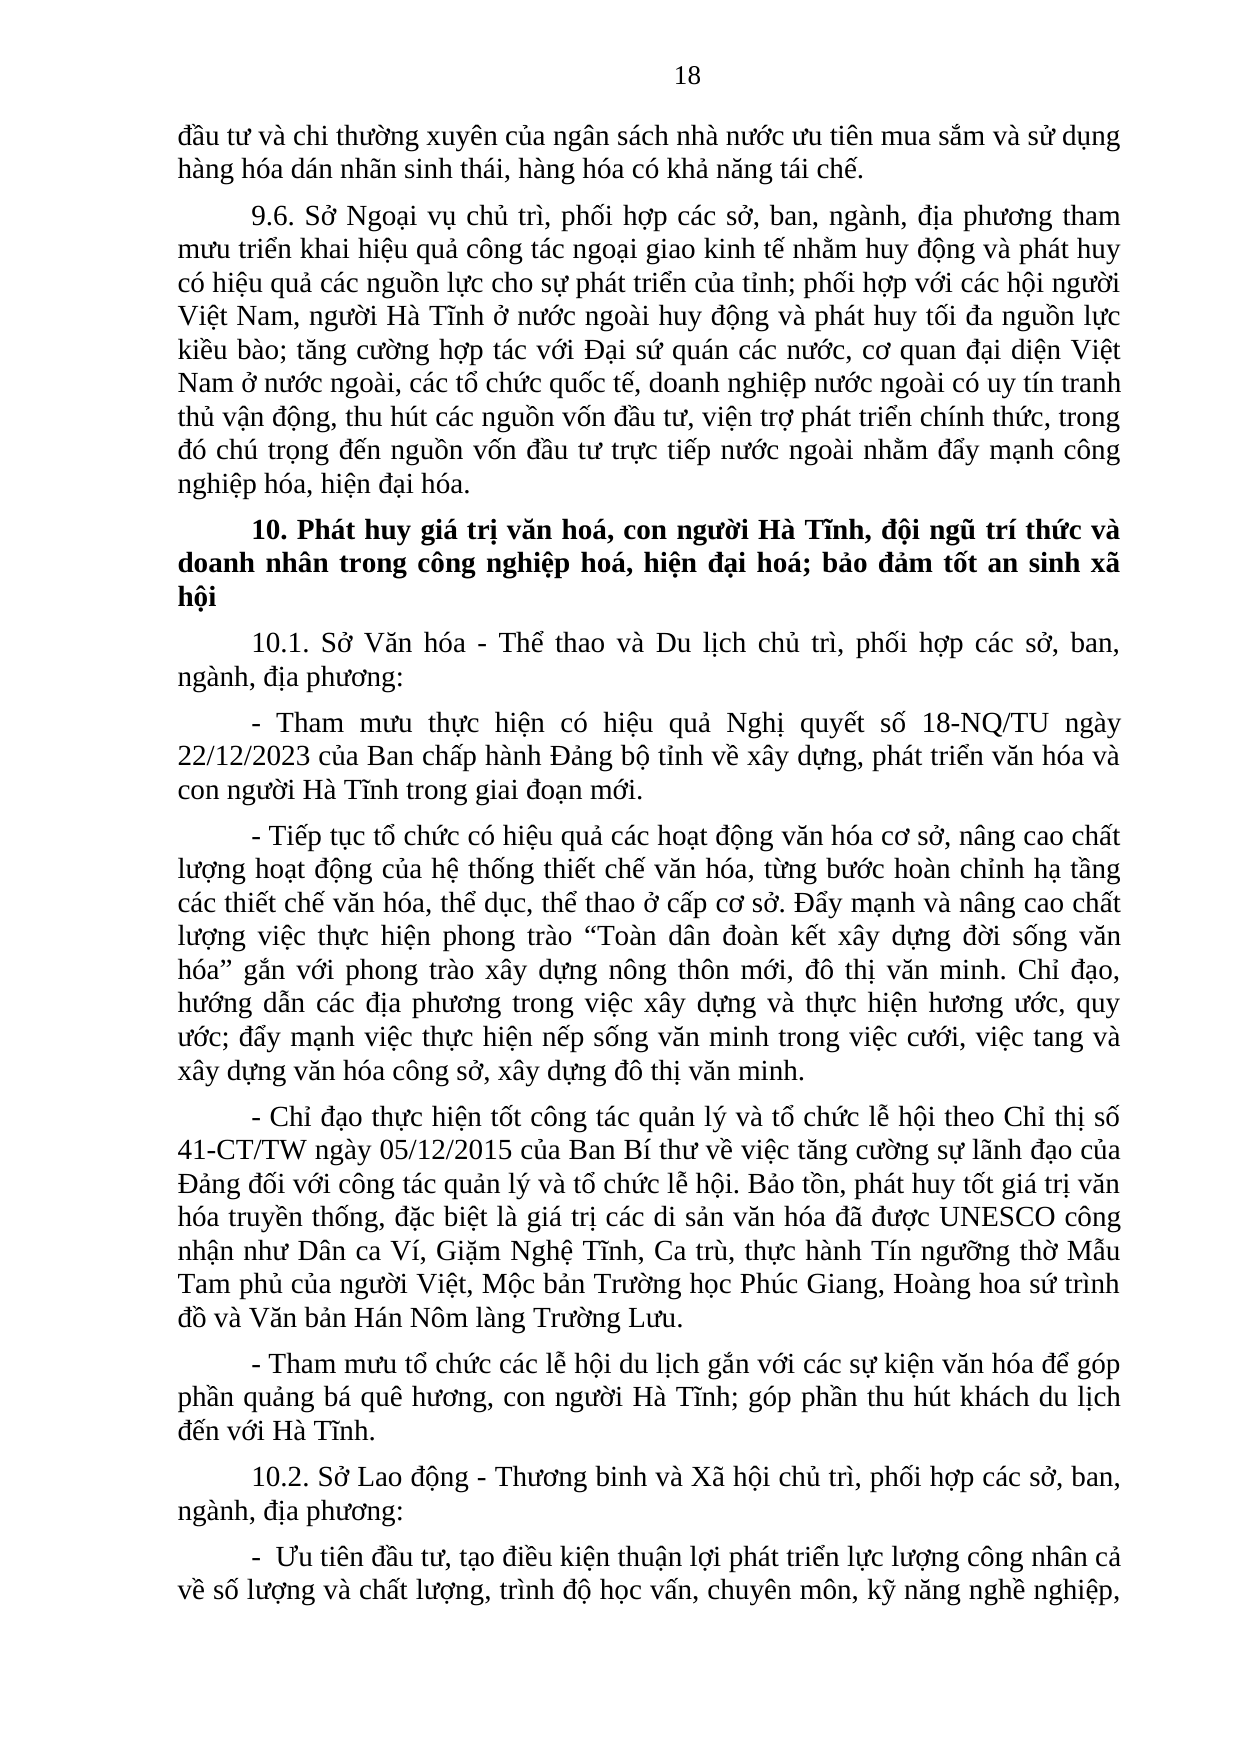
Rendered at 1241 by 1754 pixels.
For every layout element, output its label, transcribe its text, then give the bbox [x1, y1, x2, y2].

text - Tiếp tục tổ chức có hiệu quả các hoạt động văn hóa cơ sở, nâng cao chất lượng hoạt động của hệ thống thiết chế văn hóa, từng bước hoàn chỉnh hạ tầng các thiết chế văn hóa, thể dục, thể thao ở cấp cơ sở. Đẩy mạnh và nâng cao chất lượng việc thực hiện phong trào “Toàn dân đoàn kết xây dựng đời sống văn hóa” gắn với phong trào xây dựng nông thôn mới, đô thị văn minh. Chỉ đạo, hướng dẫn các địa phương trong việc xây dựng và thực hiện hương ước, quy ước; đẩy mạnh việc thực hiện nếp sống văn minh trong việc cưới, việc tang và xây dựng văn hóa công sở, xây dựng đô thị văn minh. [177, 818, 1122, 1086]
text 10. Phát huy giá trị văn hoá, con người Hà Tĩnh, đội ngũ trí thức và doanh nhân trong công nghiệp hoá, hiện đại hoá; bảo đảm tốt an sinh xã hội [177, 512, 1122, 613]
text - Chỉ đạo thực hiện tốt công tác quản lý và tổ chức lễ hội theo Chỉ thị số 41-CT/TW ngày 05/12/2015 của Ban Bí thư về việc tăng cường sự lãnh đạo của Đảng đối với công tác quản lý và tổ chức lễ hội. Bảo tồn, phát huy tốt giá trị văn hóa truyền thống, đặc biệt là giá trị các di sản văn hóa đã được UNESCO công nhận như Dân ca Ví, Giặm Nghệ Tĩnh, Ca trù, thực hành Tín ngưỡng thờ Mẫu Tam phủ của người Việt, Mộc bản Trường học Phúc Giang, Hoàng hoa sứ trình đồ và Văn bản Hán Nôm làng Trường Lưu. [177, 1099, 1122, 1333]
text - Tham mưu tổ chức các lễ hội du lịch gắn với các sự kiện văn hóa để góp phần quảng bá quê hương, con người Hà Tĩnh; góp phần thu hút khách du lịch đến với Hà Tĩnh. [177, 1346, 1122, 1447]
text 9.6. Sở Ngoại vụ chủ trì, phối hợp các sở, ban, ngành, địa phương tham mưu triển khai hiệu quả công tác ngoại giao kinh tế nhằm huy động và phát huy có hiệu quả các nguồn lực cho sự phát triển của tỉnh; phối hợp với các hội người Việt Nam, người Hà Tĩnh ở nước ngoài huy động và phát huy tối đa nguồn lực kiều bào; tăng cường hợp tác với Đại sứ quán các nước, cơ quan đại diện Việt Nam ở nước ngoài, các tổ chức quốc tế, doanh nghiệp nước ngoài có uy tín tranh thủ vận động, thu hút các nguồn vốn đầu tư, viện trợ phát triển chính thức, trong đó chú trọng đến nguồn vốn đầu tư trực tiếp nước ngoài nhằm đẩy mạnh công nghiệp hóa, hiện đại hóa. [177, 198, 1122, 499]
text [177, 118, 1122, 185]
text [177, 1539, 1122, 1606]
text 10.2. Sở Lao động - Thương binh và Xã hội chủ trì, phối hợp các sở, ban, ngành, địa phương: [177, 1459, 1122, 1526]
text 10.1. Sở Văn hóa - Thể thao và Du lịch chủ trì, phối hợp các sở, ban, ngành, địa phương: [177, 625, 1122, 692]
text - Tham mưu thực hiện có hiệu quả Nghị quyết số 18-NQ/TU ngày 22/12/2023 của Ban chấp hành Đảng bộ tỉnh về xây dựng, phát triển văn hóa và con người Hà Tĩnh trong giai đoạn mới. [177, 705, 1122, 805]
